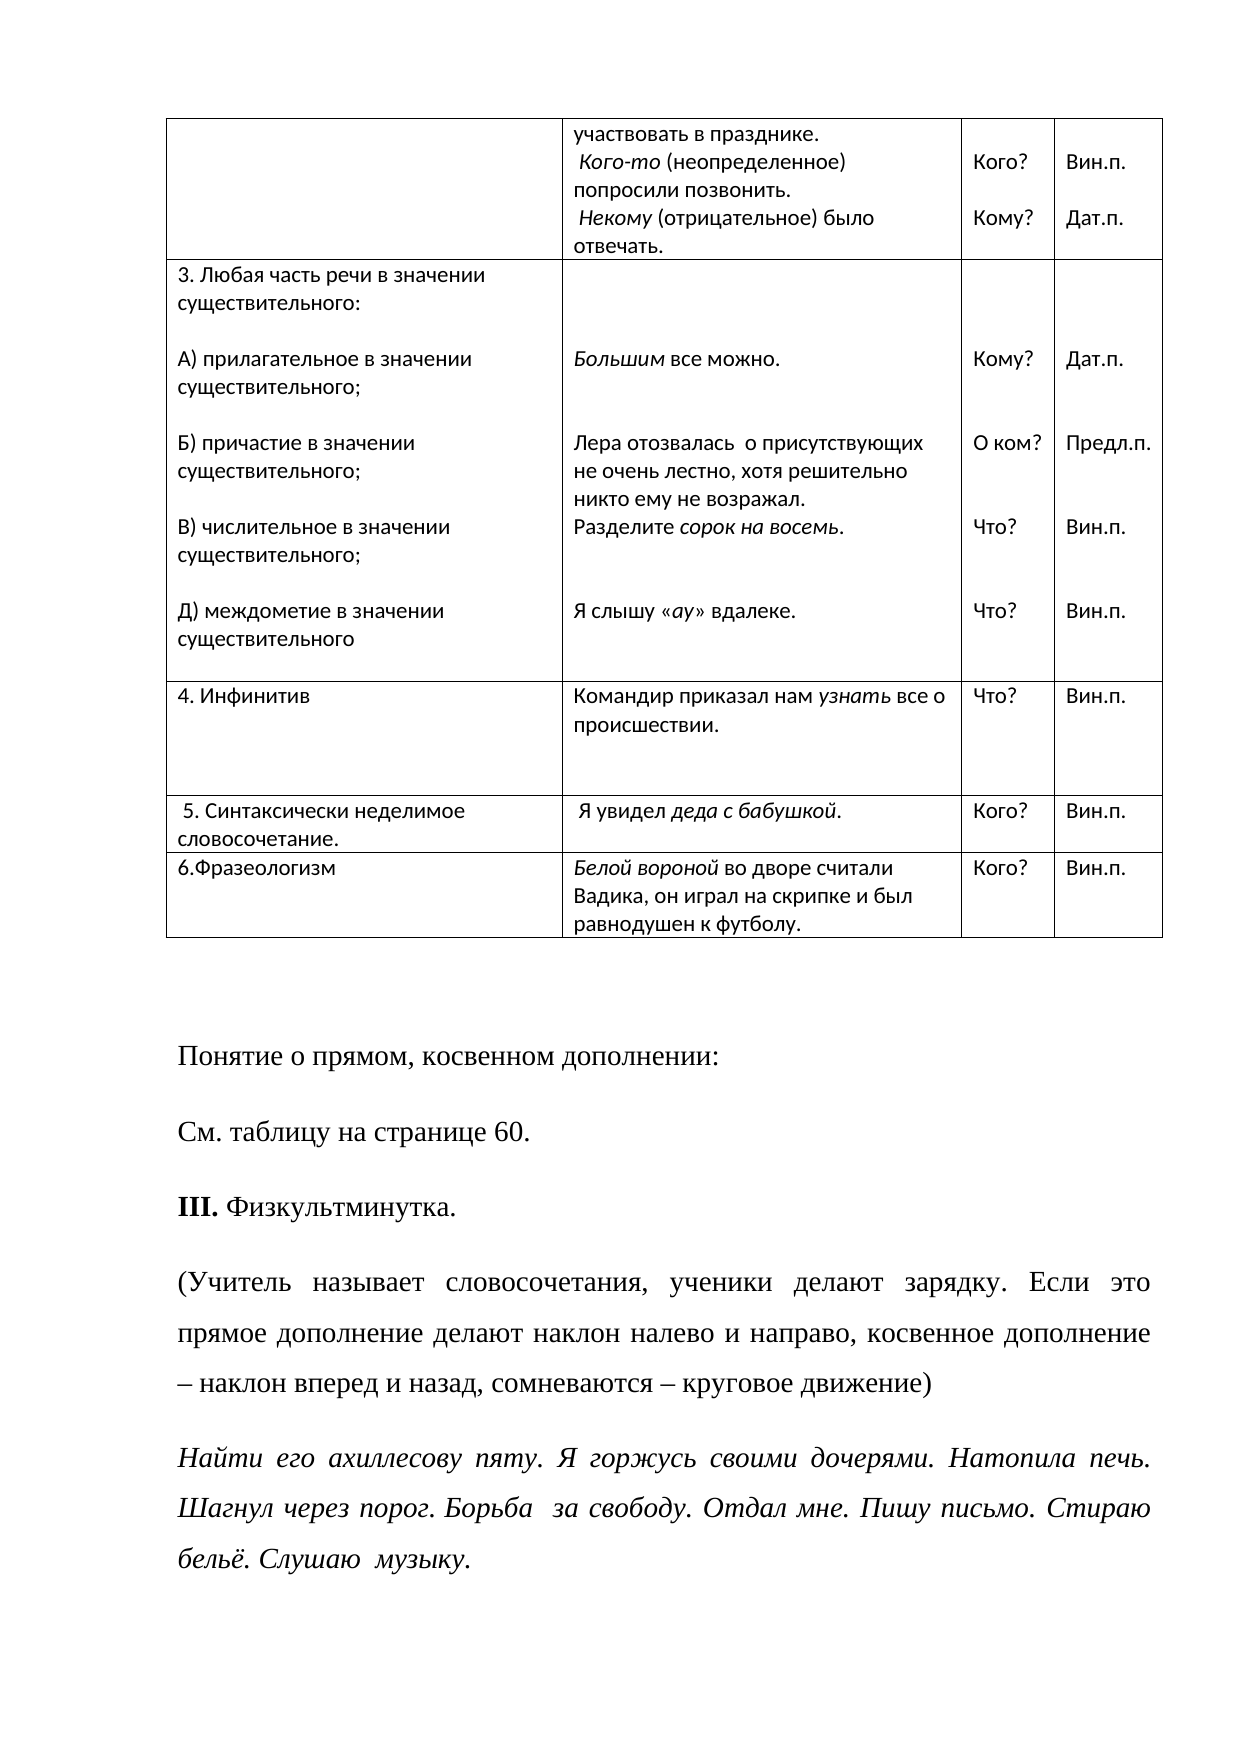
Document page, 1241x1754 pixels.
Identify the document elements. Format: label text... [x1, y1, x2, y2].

text Понятие о прямом, косвенном дополнении: [177, 1038, 1152, 1072]
text III. Физкультминутка. [177, 1189, 1152, 1223]
table_cell Что? [962, 682, 1054, 795]
table_cell Кому? О ком? Что? Что? [962, 260, 1054, 681]
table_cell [962, 119, 1054, 259]
table_cell 4. Инфинитив [167, 682, 562, 795]
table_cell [563, 119, 961, 259]
table_cell 5. Синтаксически неделимое словосочетание. [167, 796, 562, 852]
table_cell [1055, 119, 1162, 259]
table_cell Большим все можно. Лера отозвалась о присутствующих не очень лестно, хотя решительно никто ему не возражал. Разделите сорок на восемь. Я слышу «ау» вдалеке. [563, 260, 961, 681]
table_cell 6.Фразеологизм [167, 853, 562, 937]
table_cell Кого? [962, 796, 1054, 852]
table_cell 3. Любая часть речи в значении существительного: А) прилагательное в значении существительного; Б) причастие в значении существительного; В) числительное в значении существительного; Д) междометие в значении существительного [167, 260, 562, 681]
table_cell Вин.п. [1055, 682, 1162, 795]
table_cell Я увидел деда с бабушкой. [563, 796, 961, 852]
text Найти его ахиллесову пяту. Я горжусь своими дочерями. Натопила печь. Шагнул через порог. Борьба за свободу. Отдал мне. Пишу письмо. Стираю бельё. Слушаю музыку. [177, 1440, 1152, 1574]
table_cell Вин.п. [1055, 853, 1162, 937]
table_cell Командир приказал нам узнать все о происшествии. [563, 682, 961, 795]
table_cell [167, 119, 562, 259]
text (Учитель называет словосочетания, ученики делают зарядку. Если это прямое дополнение делают наклон налево и направо, косвенное дополнение – наклон вперед и назад, сомневаются – круговое движение) [177, 1264, 1152, 1398]
table_cell Кого? [962, 853, 1054, 937]
table_cell Вин.п. [1055, 796, 1162, 852]
table_cell Дат.п. Предл.п. Вин.п. Вин.п. [1055, 260, 1162, 681]
table_cell Белой вороной во дворе считали Вадика, он играл на скрипке и был равнодушен к футболу. [563, 853, 961, 937]
text См. таблицу на странице 60. [177, 1114, 1152, 1147]
